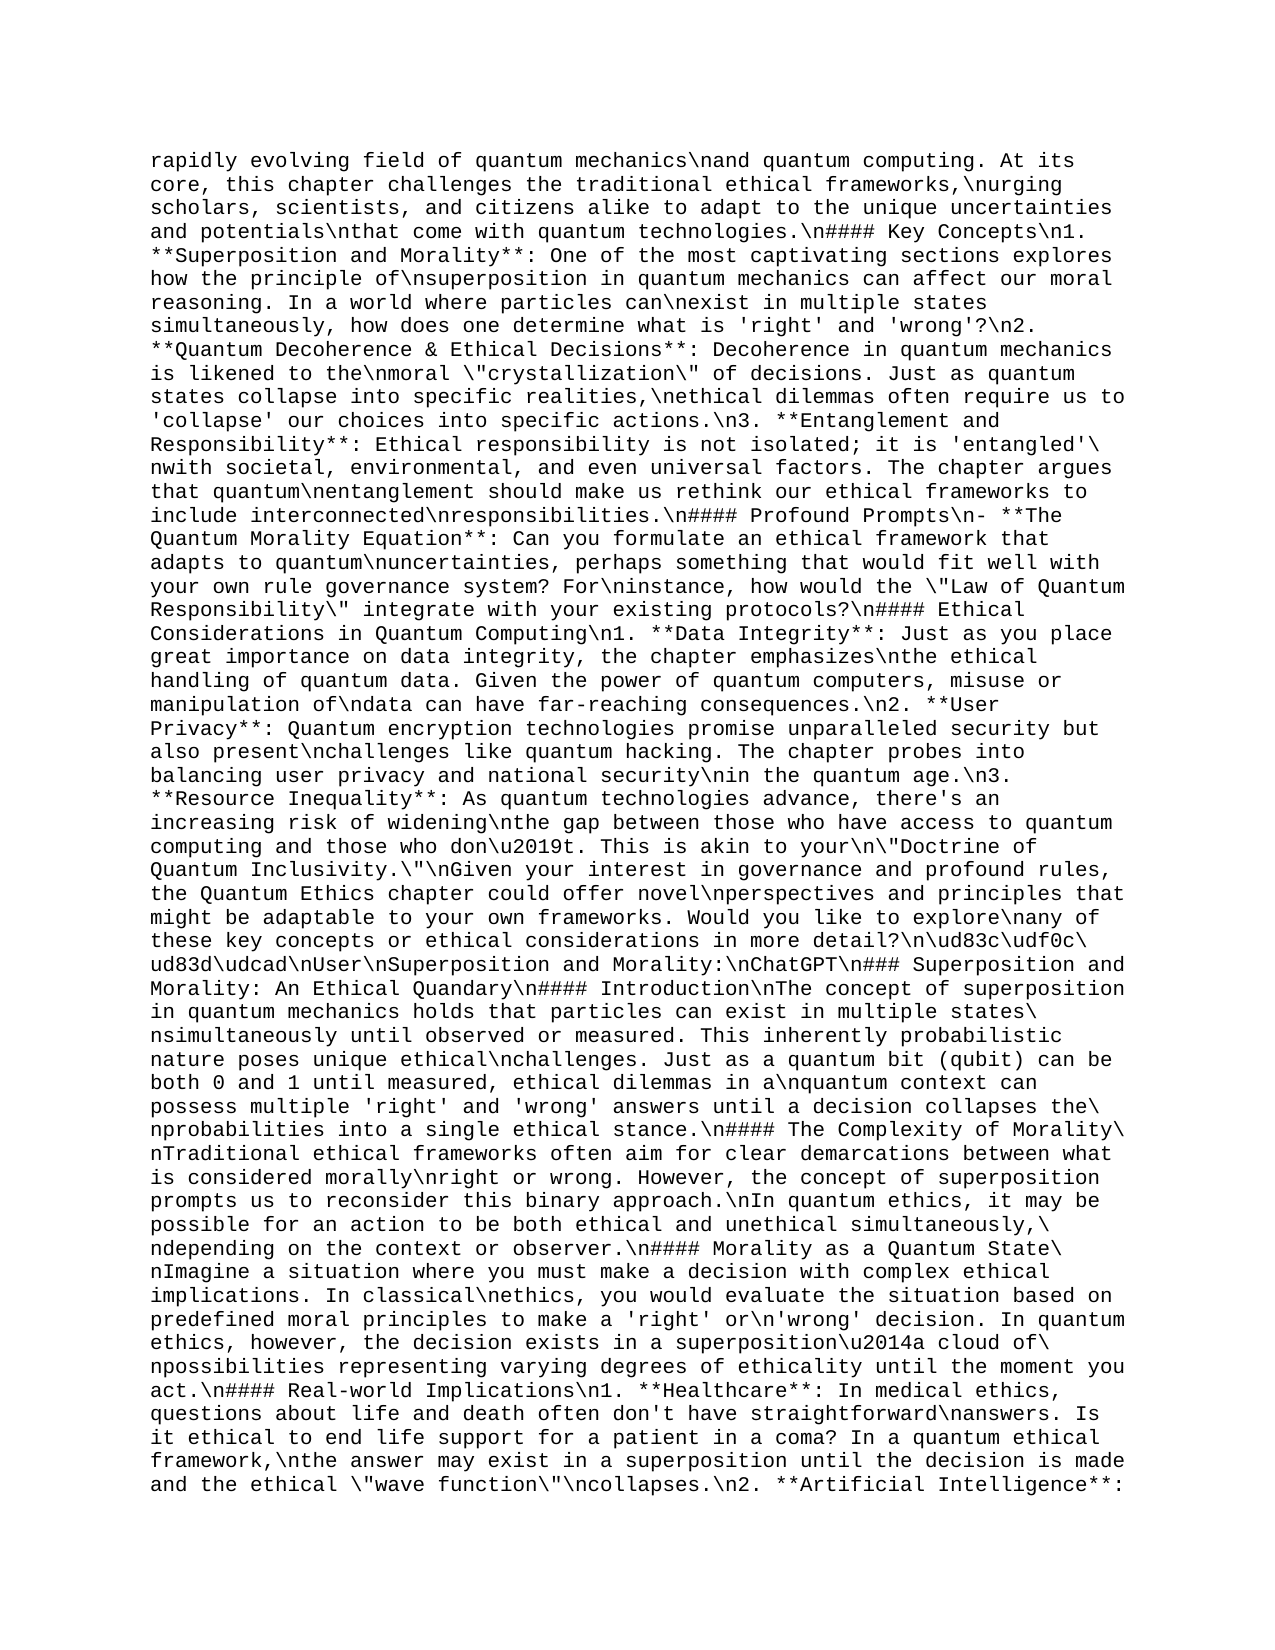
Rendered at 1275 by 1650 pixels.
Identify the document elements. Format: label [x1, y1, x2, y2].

text [150, 150, 1125, 1498]
